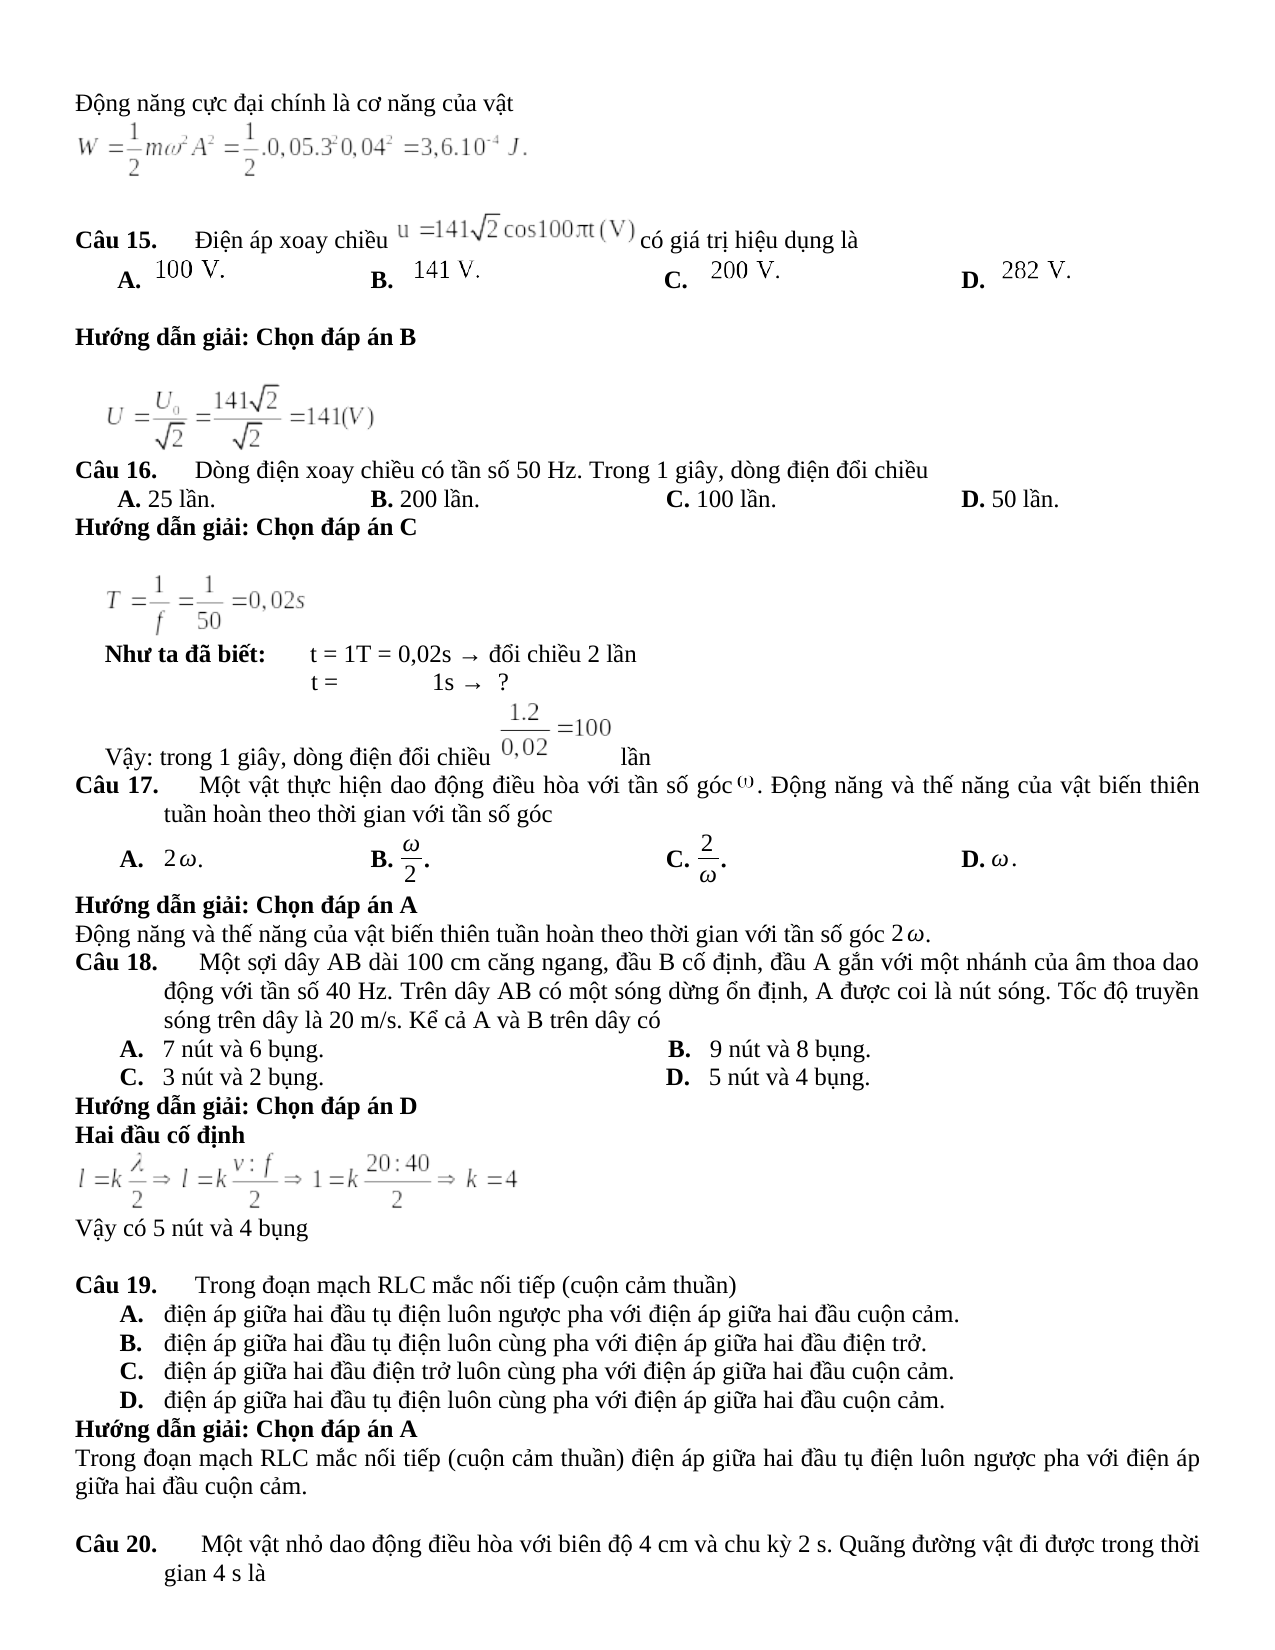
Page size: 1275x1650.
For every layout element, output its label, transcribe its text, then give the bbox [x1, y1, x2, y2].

text A. 25 lần. B. 200 lần. C. 100 lần. D. 50 lần. [75, 484, 1200, 512]
text C. 3 nút và 2 bụng. D. 5 nút và 4 bụng. [75, 1062, 1200, 1091]
text Hướng dẫn giải: Chọn đáp án C [75, 512, 1196, 541]
text Câu 20. Một vật nhỏ dao động điều hòa với biên độ 4 cm và chu kỳ 2 s. Quãng đường vật đi được trong thời gian 4 s là [75, 1529, 1200, 1586]
text Vậy có 5 nút và 4 bụng [75, 1213, 1200, 1241]
text Hướng dẫn giải: Chọn đáp án D [75, 1091, 1196, 1120]
list điện áp giữa hai đầu tụ điện luôn cùng pha với điện áp giữa hai đầu cuộn cảm. [119, 1385, 1200, 1414]
text Câu 15. Điện áp xoay chiều có giá trị hiệu dụng là [75, 209, 1200, 254]
text Trong đoạn mạch RLC mắc nối tiếp (cuộn cảm thuần) điện áp giữa hai đầu tụ điện luôn ngược pha với điện áp giữa hai đầu cuộn cảm. [75, 1443, 1200, 1500]
text Như ta đã biết: t = 1T = 0,02s → đổi chiều 2 lần [75, 639, 1200, 667]
text Câu 17. Một vật thực hiện dao động điều hòa với tần số góc. Động năng và thế năng của vật biến thiên tuần hoàn theo thời gian với tần số góc [75, 770, 1200, 828]
text A. 7 nút và 6 bụng. B. 9 nút và 8 bụng. [75, 1034, 1200, 1062]
text t = 1s → ? [75, 667, 1200, 696]
text Hướng dẫn giải: Chọn đáp án B [75, 322, 1196, 351]
text Câu 18. Một sợi dây AB dài 100 cm căng ngang, đầu B cố định, đầu A gắn với một nhánh của âm thoa dao động với tần số 40 Hz. Trên dây AB có một sóng dừng ổn định, A được coi là nút sóng. Tốc độ truyền sóng trên dây là 20 m/s. Kể cả A và B trên dây có [75, 947, 1200, 1034]
text Câu 16. Dòng điện xoay chiều có tần số 50 Hz. Trong 1 giây, dòng điện đổi chiều [75, 455, 1200, 484]
list điện áp giữa hai đầu tụ điện luôn ngược pha với điện áp giữa hai đầu cuộn cảm. [119, 1299, 1200, 1328]
list điện áp giữa hai đầu tụ điện luôn cùng pha với điện áp giữa hai đầu điện trở. [119, 1328, 1200, 1356]
text Hướng dẫn giải: Chọn đáp án A [75, 1414, 1196, 1443]
text Câu 19. Trong đoạn mạch RLC mắc nối tiếp (cuộn cảm thuần) [75, 1270, 1200, 1299]
text Hướng dẫn giải: Chọn đáp án A [75, 890, 1196, 919]
list . B. . C. . D. [119, 828, 1200, 890]
text A. B. C. D. [75, 254, 1200, 294]
text Hai đầu cố định [75, 1120, 1196, 1149]
list điện áp giữa hai đầu điện trở luôn cùng pha với điện áp giữa hai đầu cuộn cảm. [119, 1356, 1200, 1385]
text Vậy: trong 1 giây, dòng điện đổi chiều lần [75, 696, 1200, 770]
text Động năng cực đại chính là cơ năng của vật [75, 88, 1200, 117]
text Động năng và thế năng của vật biến thiên tuần hoàn theo thời gian với tần số góc . [75, 919, 1200, 947]
